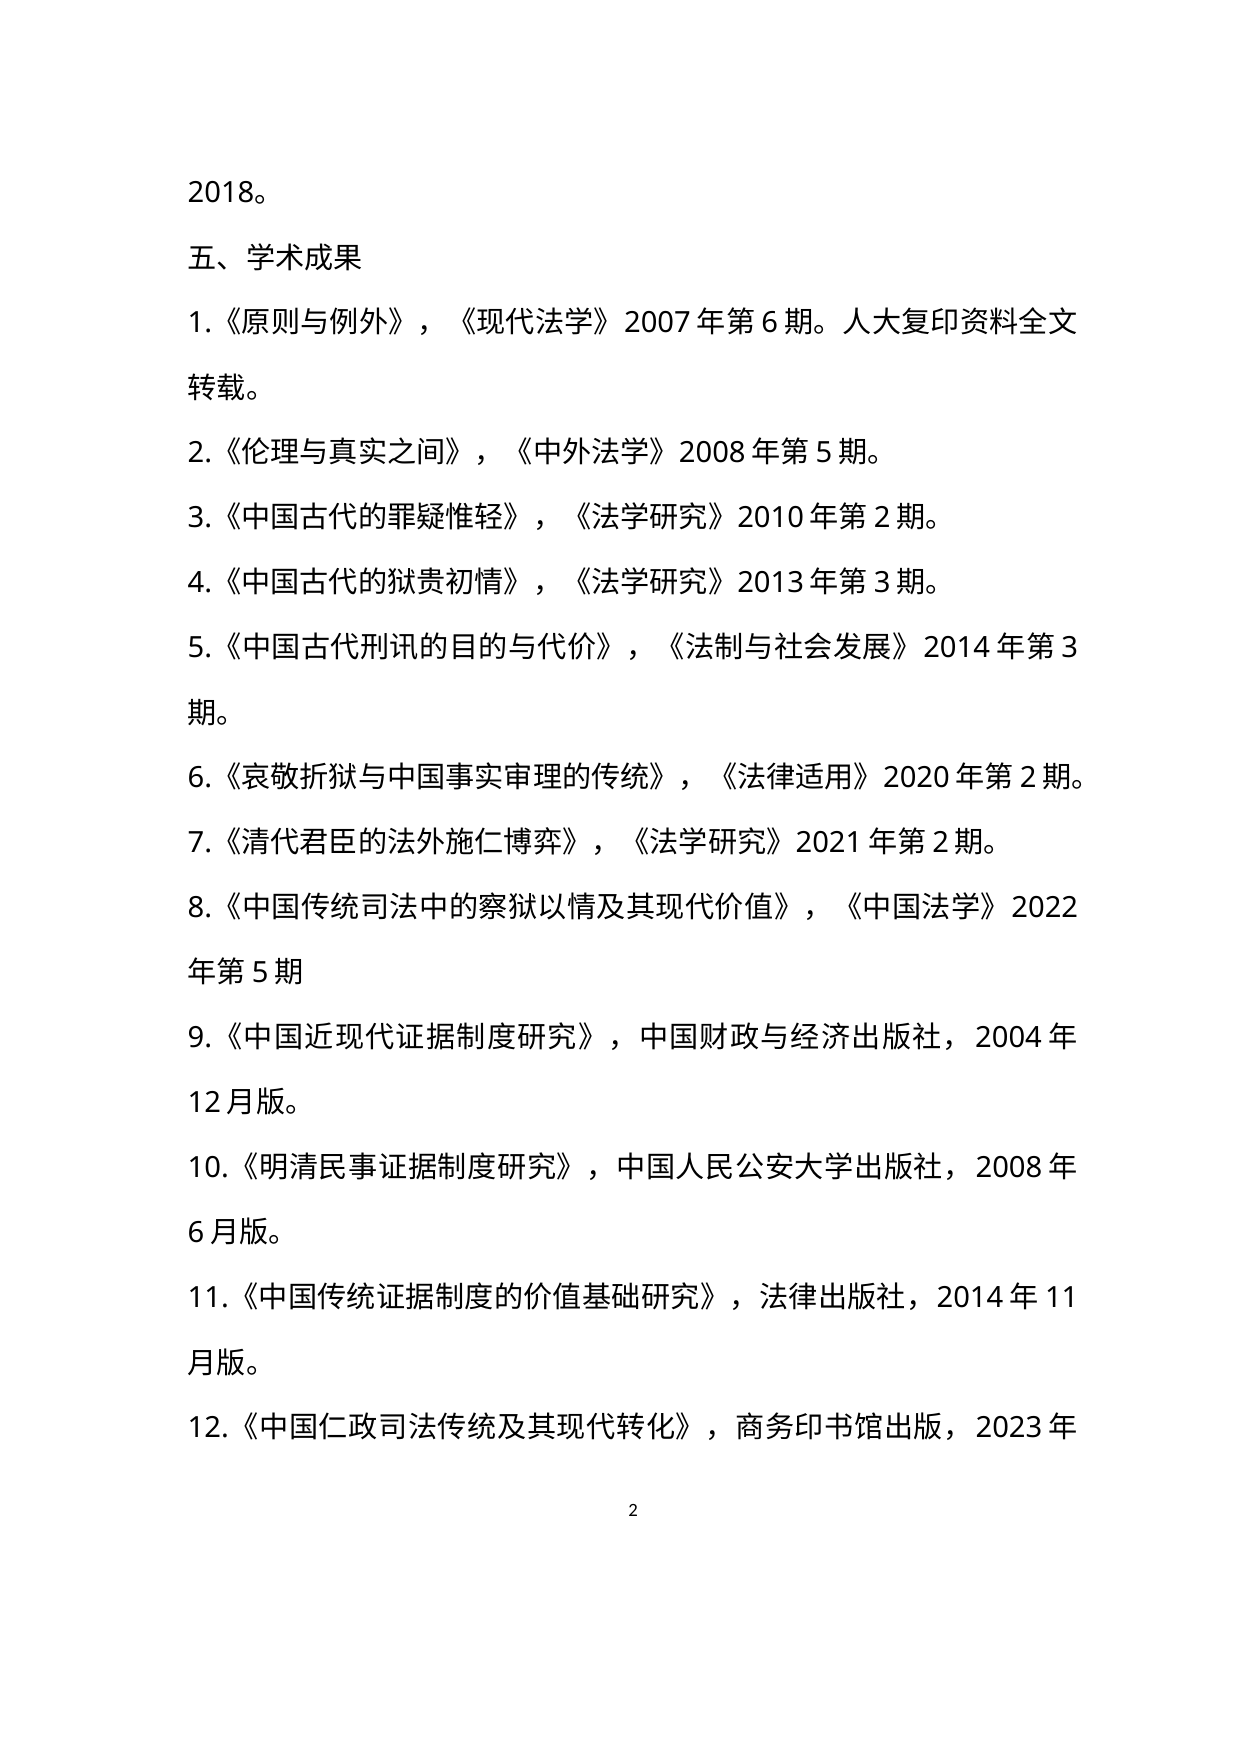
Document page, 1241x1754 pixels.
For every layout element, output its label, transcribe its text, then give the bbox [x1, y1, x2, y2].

text 2.《伦理与真实之间》，《中外法学》2008年第5期。 [187, 418, 1078, 483]
text 10.《明清民事证据制度研究》，中国人民公安大学出版社，2008年6月版。 [187, 1133, 1078, 1263]
text 7.《清代君臣的法外施仁博弈》，《法学研究》2021年第2期。 [187, 808, 1078, 873]
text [187, 1393, 1078, 1458]
text 五、学术成果 [187, 223, 1078, 288]
text 11.《中国传统证据制度的价值基础研究》，法律出版社，2014年11月版。 [187, 1263, 1078, 1393]
text 9.《中国近现代证据制度研究》，中国财政与经济出版社，2004年12月版。 [187, 1003, 1078, 1133]
text 3.《中国古代的罪疑惟轻》，《法学研究》2010年第2期。 [187, 483, 1078, 548]
text 4.《中国古代的狱贵初情》，《法学研究》2013年第3期。 [187, 548, 1078, 613]
text 1.《原则与例外》，《现代法学》2007年第6期。人大复印资料全文转载。 [187, 288, 1078, 418]
text 5.《中国古代刑讯的目的与代价》，《法制与社会发展》2014年第3期。 [187, 613, 1078, 743]
text 8.《中国传统司法中的察狱以情及其现代价值》，《中国法学》2022年第5期 [187, 873, 1078, 1003]
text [187, 158, 1078, 223]
text 6.《哀敬折狱与中国事实审理的传统》，《法律适用》2020年第2期。 [187, 743, 1078, 808]
